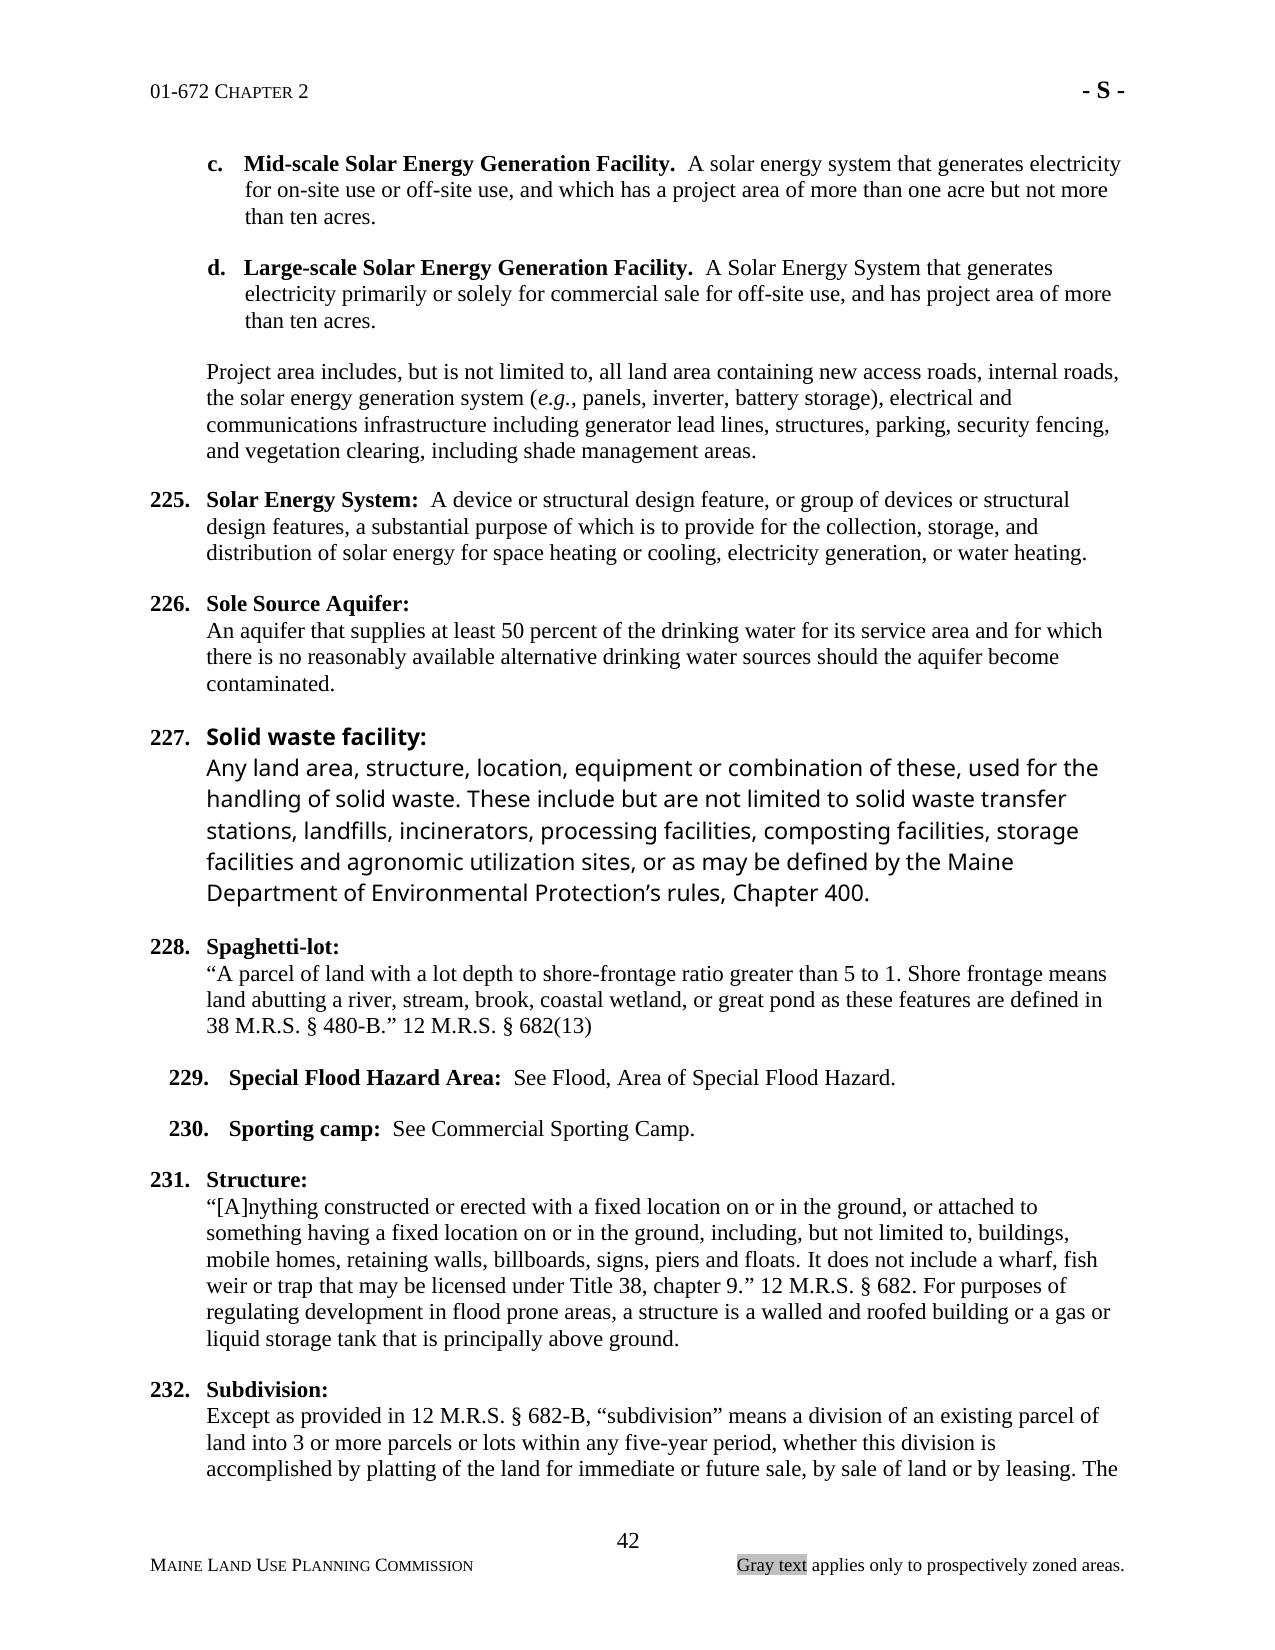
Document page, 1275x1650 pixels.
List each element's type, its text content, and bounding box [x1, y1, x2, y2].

subtitle Special Flood Hazard Area: See Flood, Area of Special Flood Hazard. [169, 1064, 1125, 1090]
subtitle Solar Energy System: A device or structural design feature, or group of devices or structural design features, a substantial purpose of which is to provide for the collection, storage, and distribution of solar energy for space heating or cooling, electricity generation, or water heating. [150, 486, 1125, 566]
list Mid-scale Solar Energy Generation Facility. A solar energy system that generates electricity for on-site use or off-site use, and which has a project area of more than one acre but not more than ten acres. [207, 150, 1125, 229]
subtitle Project area includes, but is not limited to, all land area containing new access roads, internal roads, the solar energy generation system (e.g., panels, inverter, battery storage), electrical and communications infrastructure including generator lead lines, structures, parking, security fencing, and vegetation clearing, including shade management areas. [206, 358, 1125, 463]
subtitle Structure: “[A]nything constructed or erected with a fixed location on or in the ground, or attached to something having a fixed location on or in the ground, including, but not limited to, buildings, mobile homes, retaining walls, billboards, signs, piers and floats. It does not include a wharf, fish weir or trap that may be licensed under Title 38, chapter 9.” 12 M.R.S. § 682. For purposes of regulating development in flood prone areas, a structure is a walled and roofed building or a gas or liquid storage tank that is principally above ground. [150, 1167, 1125, 1351]
subtitle Sole Source Aquifer: An aquifer that supplies at least 50 percent of the drinking water for its service area and for which there is no reasonably available alternative drinking water sources should the aquifer become contaminated. [150, 591, 1125, 696]
subtitle Spaghetti-lot: “A parcel of land with a lot depth to shore-frontage ratio greater than 5 to 1. Shore frontage means land abutting a river, stream, brook, coastal wetland, or great pond as these features are defined in 38 M.R.S. § 480-B.” 12 M.R.S. § 682(13) [150, 933, 1125, 1039]
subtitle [150, 1376, 1125, 1481]
subtitle Solid waste facility: Any land area, structure, location, equipment or combination of these, used for the handling of solid waste. These include but are not limited to solid waste transfer stations, landfills, incinerators, processing facilities, composting facilities, storage facilities and agronomic utilization sites, or as may be defined by the Maine Department of Environmental Protection’s rules, Chapter 400. [150, 721, 1125, 908]
subtitle Sporting camp: See Commercial Sporting Camp. [169, 1115, 1125, 1142]
subtitle Large-scale Solar Energy Generation Facility. A Solar Energy System that generates electricity primarily or solely for commercial sale for off-site use, and has project area of more than ten acres. [207, 254, 1125, 333]
